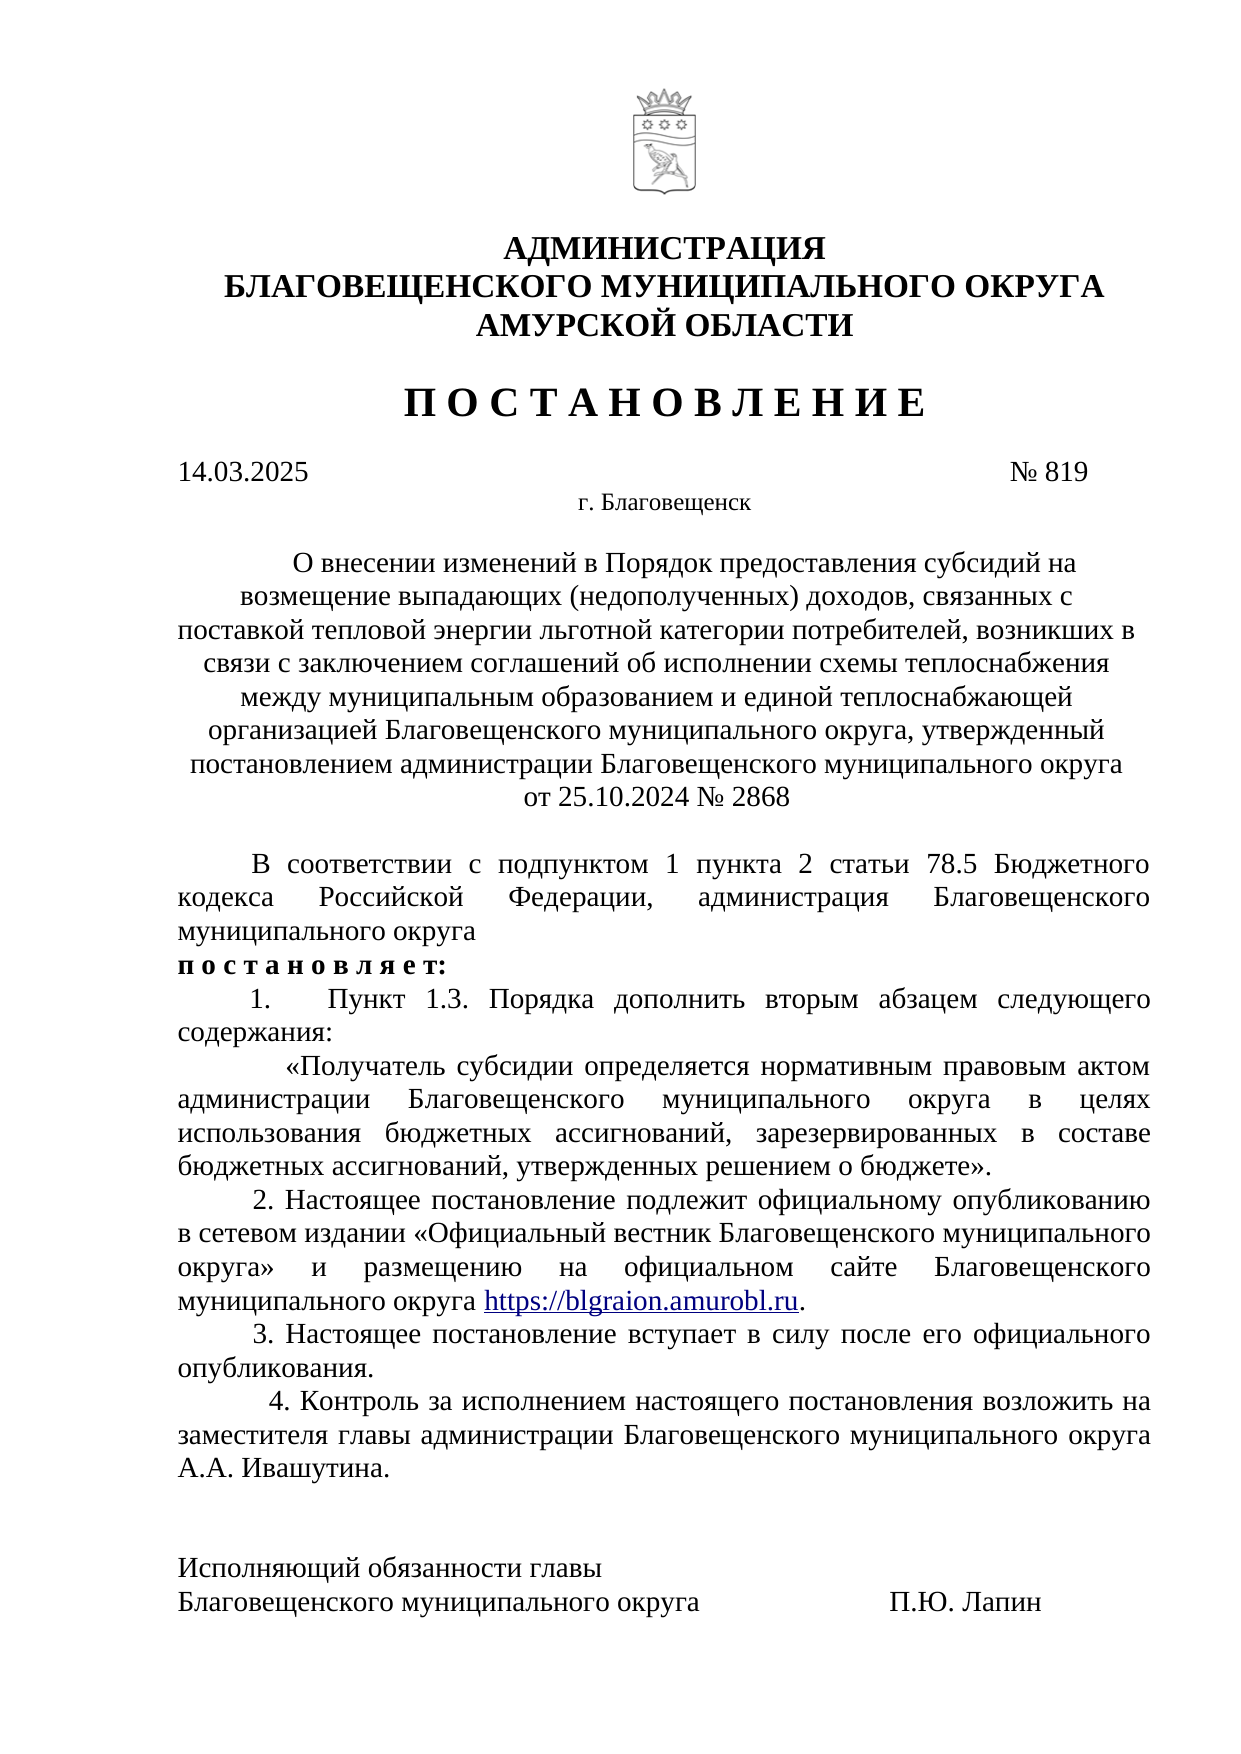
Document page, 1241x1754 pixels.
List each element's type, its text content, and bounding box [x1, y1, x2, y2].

table_header О внесении изменений в Порядок предоставления субсидий на возмещение выпадающих (недополученных) доходов, связанных с поставкой тепловой энергии льготной категории потребителей, возникших в связи с заключением соглашений об исполнении схемы теплоснабжения между муниципальным образованием и единой теплоснабжающей организацией Благовещенского муниципального округа, утвержденный постановлением администрации Благовещенского муниципального округа от 25.10.2024 № 2868 [166, 545, 1147, 847]
subtitle П О С Т А Н О В Л Е Н И Е [177, 377, 1152, 425]
text п о с т а н о в л я е т: [177, 947, 1152, 981]
text «Получатель субсидии определяется нормативным правовым актом администрации Благовещенского муниципального округа в целях использования бюджетных ассигнований, зарезервированных в составе бюджетных ассигнований, утвержденных решением о бюджете». [177, 1048, 1152, 1182]
subtitle БЛАГОВЕЩЕНСКОГО МУНИЦИПАЛЬНОГО ОКРУГА [177, 267, 1152, 305]
text 2. Настоящее постановление подлежит официальному опубликованию в сетевом издании «Официальный вестник Благовещенского муниципального округа» и размещению на официальном сайте Благовещенского муниципального округа https://blgraion.amurobl.ru. [177, 1182, 1152, 1316]
text 14.03.2025 № 819 [177, 454, 1152, 487]
text АМУРСКОЙ ОБЛАСТИ [177, 305, 1152, 343]
subtitle АДМИНИСТРАЦИЯ [177, 228, 1152, 267]
text 4. Контроль за исполнением настоящего постановления возложить на заместителя главы администрации Благовещенского муниципального округа А.А. Ивашутина. [177, 1383, 1152, 1484]
subtitle г. Благовещенск [177, 487, 1152, 516]
text Исполняющий обязанности главы [177, 1551, 1152, 1584]
list Пункт 1.3. Порядка дополнить вторым абзацем следующего содержания: [177, 981, 1152, 1048]
text В соответствии с подпунктом 1 пункта 2 статьи 78.5 Бюджетного кодекса Российской Федерации, администрация Благовещенского муниципального округа [177, 847, 1151, 947]
picture [633, 88, 696, 195]
text Благовещенского муниципального округа П.Ю. Лапин [177, 1584, 1152, 1618]
text 3. Настоящее постановление вступает в силу после его официального опубликования. [177, 1316, 1152, 1383]
